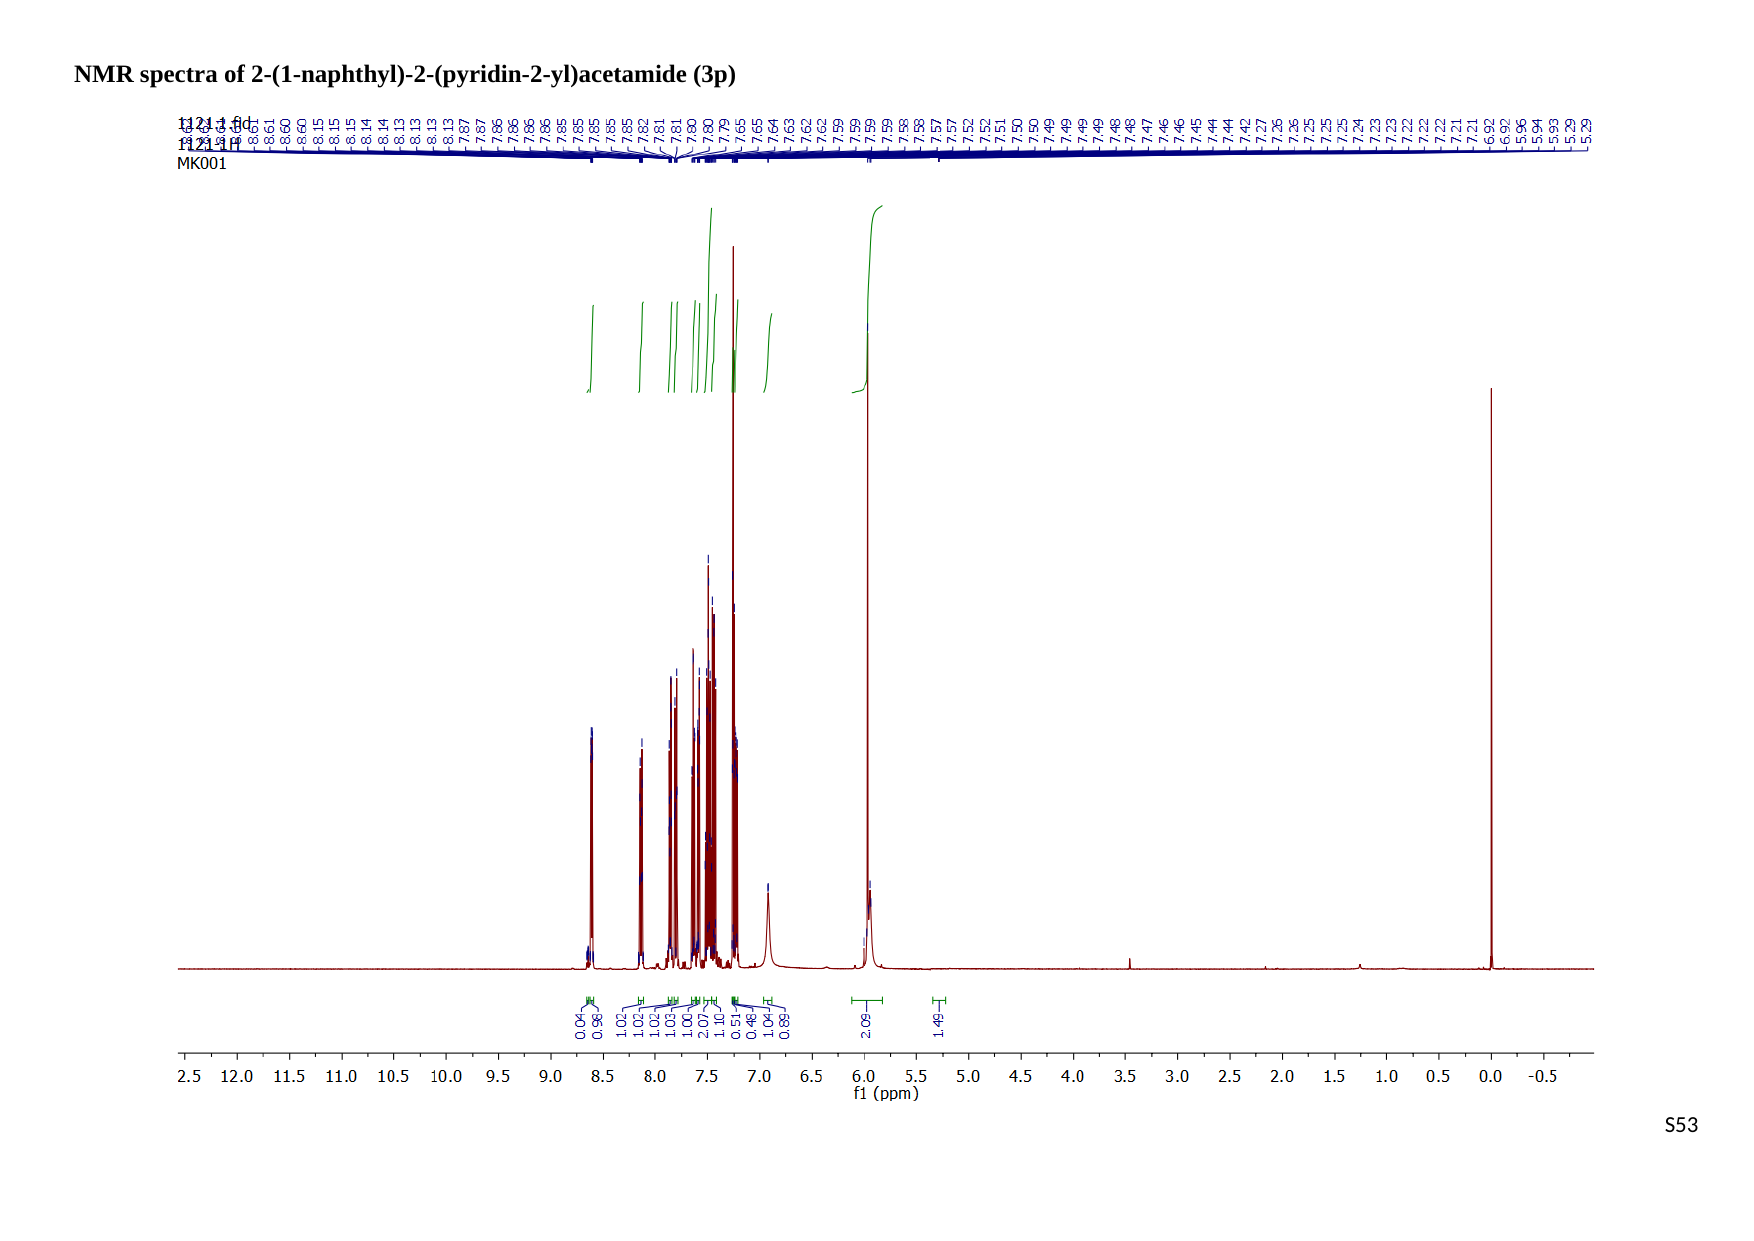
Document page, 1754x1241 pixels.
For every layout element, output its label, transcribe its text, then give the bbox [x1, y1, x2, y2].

picture [177, 112, 1595, 1101]
text NMR spectra of 2-(1-naphthyl)-2-(pyridin-2-yl)acetamide (3p) [74, 59, 1698, 88]
